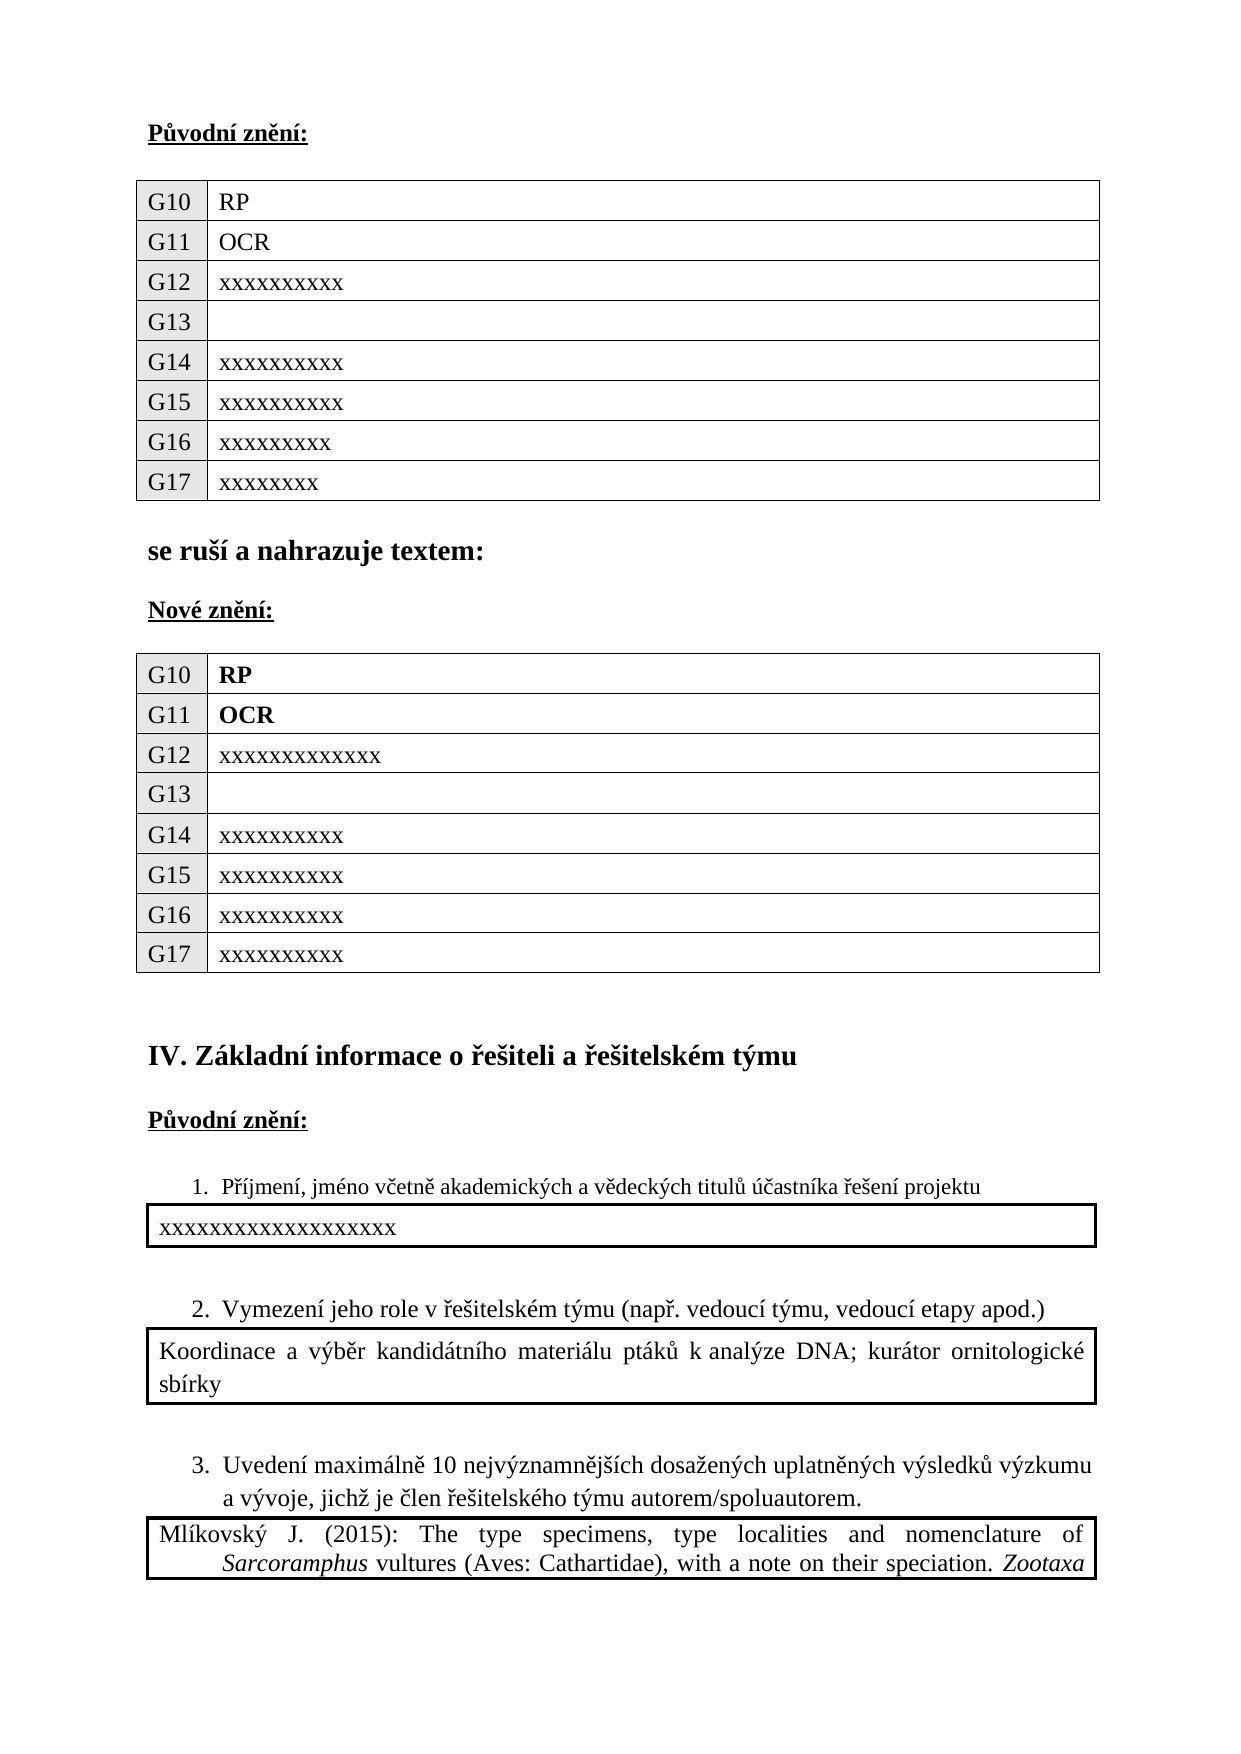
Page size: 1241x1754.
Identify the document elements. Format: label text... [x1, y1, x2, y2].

table_cell G11 [137, 221, 207, 260]
table_header RP [208, 181, 1099, 220]
text 1. Příjmení, jméno včetně akademických a vědeckých titulů účastníka řešení projektu [191, 1173, 1093, 1199]
table_cell G15 [137, 381, 207, 420]
table_header RP [208, 654, 1099, 692]
table_cell G13 [137, 301, 207, 340]
table_cell G17 [137, 461, 207, 499]
table_cell xxxxxxxxxx [208, 261, 1099, 300]
table_cell xxxxxxxx [208, 461, 1099, 499]
table_cell G14 [137, 341, 207, 380]
text Nové znění: [148, 595, 1093, 624]
table_cell xxxxxxxxxx [208, 814, 1099, 852]
table_cell G12 [137, 261, 207, 300]
text 2. Vymezení jeho role v řešitelském týmu (např. vedoucí týmu, vedoucí etapy apod.) [191, 1294, 1093, 1322]
text 3. Uvedení maximálně 10 nejvýznamnějších dosažených uplatněných výsledků výzkumu a vývoje, jichž je člen řešitelského týmu autorem/spoluautorem. [191, 1450, 1093, 1512]
table_cell G14 [137, 814, 207, 852]
table_cell xxxxxxxxxx [208, 381, 1099, 420]
table_cell xxxxxxxxxx [208, 894, 1099, 932]
table_cell xxxxxxxxxx [208, 854, 1099, 892]
table_cell xxxxxxxxx [208, 421, 1099, 460]
table_cell [208, 773, 1099, 813]
table_cell OCR [208, 694, 1099, 732]
text Původní znění: [148, 118, 1093, 147]
table_header G10 [137, 181, 207, 220]
table_header Koordinace a výběr kandidátního materiálu ptáků k analýze DNA; kurátor ornitologické sbírky [149, 1330, 1094, 1402]
text IV. Základní informace o řešiteli a řešitelském týmu [148, 1038, 1093, 1071]
table_cell xxxxxxxxxx [208, 341, 1099, 380]
table_header G10 [137, 654, 207, 692]
table_cell xxxxxxxxxx [208, 933, 1099, 972]
table_cell G13 [137, 773, 207, 813]
table_cell G16 [137, 894, 207, 932]
table_cell G17 [137, 933, 207, 972]
text Původní znění: [148, 1105, 1093, 1134]
text se ruší a nahrazuje textem: [148, 533, 1093, 566]
table_cell G15 [137, 854, 207, 892]
table_cell G11 [137, 694, 207, 732]
table_cell G12 [137, 734, 207, 772]
table_cell OCR [208, 221, 1099, 260]
table_cell xxxxxxxxxxxxx [208, 734, 1099, 772]
table_header xxxxxxxxxxxxxxxxxxx [149, 1206, 1094, 1245]
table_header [149, 1520, 1094, 1577]
table_cell G16 [137, 421, 207, 460]
table_cell [208, 301, 1099, 340]
